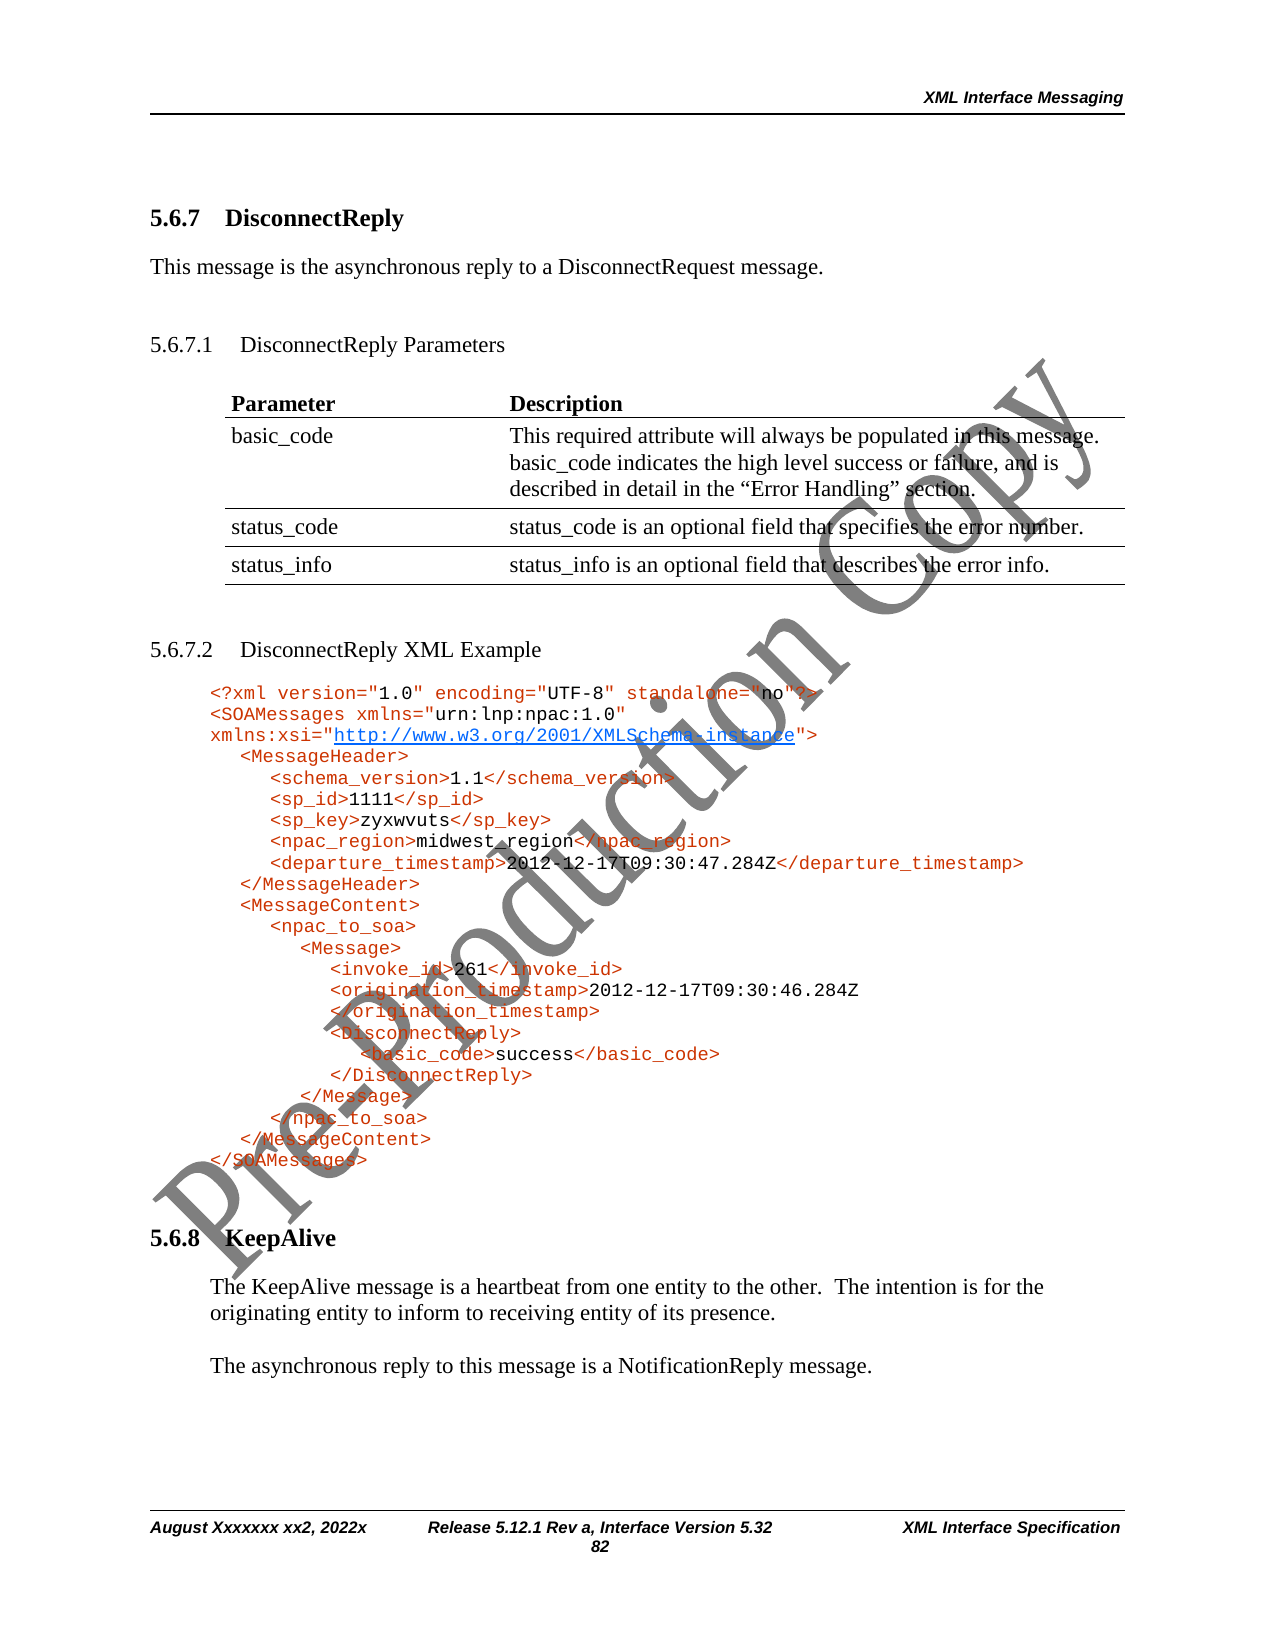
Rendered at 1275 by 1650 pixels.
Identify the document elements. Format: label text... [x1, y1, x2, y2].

text <SOAMessages xmlns="urn:lnp:npac:1.0" xmlns:xsi="http://www.w3.org/2001/XMLSchema-instance"> [210, 705, 1125, 747]
text This message is the asynchronous reply to a DisconnectRequest message. [150, 253, 1125, 279]
text <npac_region>midwest_region</npac_region> [270, 832, 1125, 853]
text <basic_code>success</basic_code> [360, 1045, 1125, 1066]
text <sp_id>1111</sp_id> [270, 790, 1125, 811]
text <MessageContent> [240, 896, 1125, 917]
text <npac_to_soa> [270, 917, 1125, 938]
text </Message> [300, 1087, 1125, 1108]
text </SOAMessages> [210, 1151, 1125, 1172]
text <DisconnectReply> [330, 1023, 1125, 1045]
subtitle DisconnectReply XML Example [150, 636, 1125, 663]
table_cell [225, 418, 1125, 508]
text <departure_timestamp>2012-12-17T09:30:47.284Z</departure_timestamp> [270, 853, 1125, 875]
text The KeepAlive message is a heartbeat from one entity to the other. The intention is for the originating entity to inform to receiving entity of its presence. [210, 1273, 1125, 1326]
text <schema_version>1.1</schema_version> [270, 768, 1125, 790]
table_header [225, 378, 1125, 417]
text </MessageHeader> [240, 875, 1125, 896]
text The asynchronous reply to this message is a NotificationReply message. [210, 1352, 1125, 1378]
text <sp_key>zyxwvuts</sp_key> [270, 811, 1125, 832]
subtitle KeepAlive [150, 1223, 1125, 1252]
text </DisconnectReply> [330, 1066, 1125, 1087]
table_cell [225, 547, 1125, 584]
text </MessageContent> [240, 1130, 1125, 1151]
text </npac_to_soa> [270, 1108, 1125, 1130]
subtitle DisconnectReply [150, 203, 1125, 232]
text <Message> [300, 938, 1125, 960]
text <?xml version="1.0" encoding="UTF-8" standalone="no"?> [210, 683, 1125, 705]
text <MessageHeader> [240, 747, 1125, 768]
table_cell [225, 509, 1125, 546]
text <invoke_id>261</invoke_id> <origination_timestamp>2012-12-17T09:30:46.284Z </origination_timestamp> [330, 960, 1125, 1023]
subtitle DisconnectReply Parameters [150, 331, 1125, 357]
